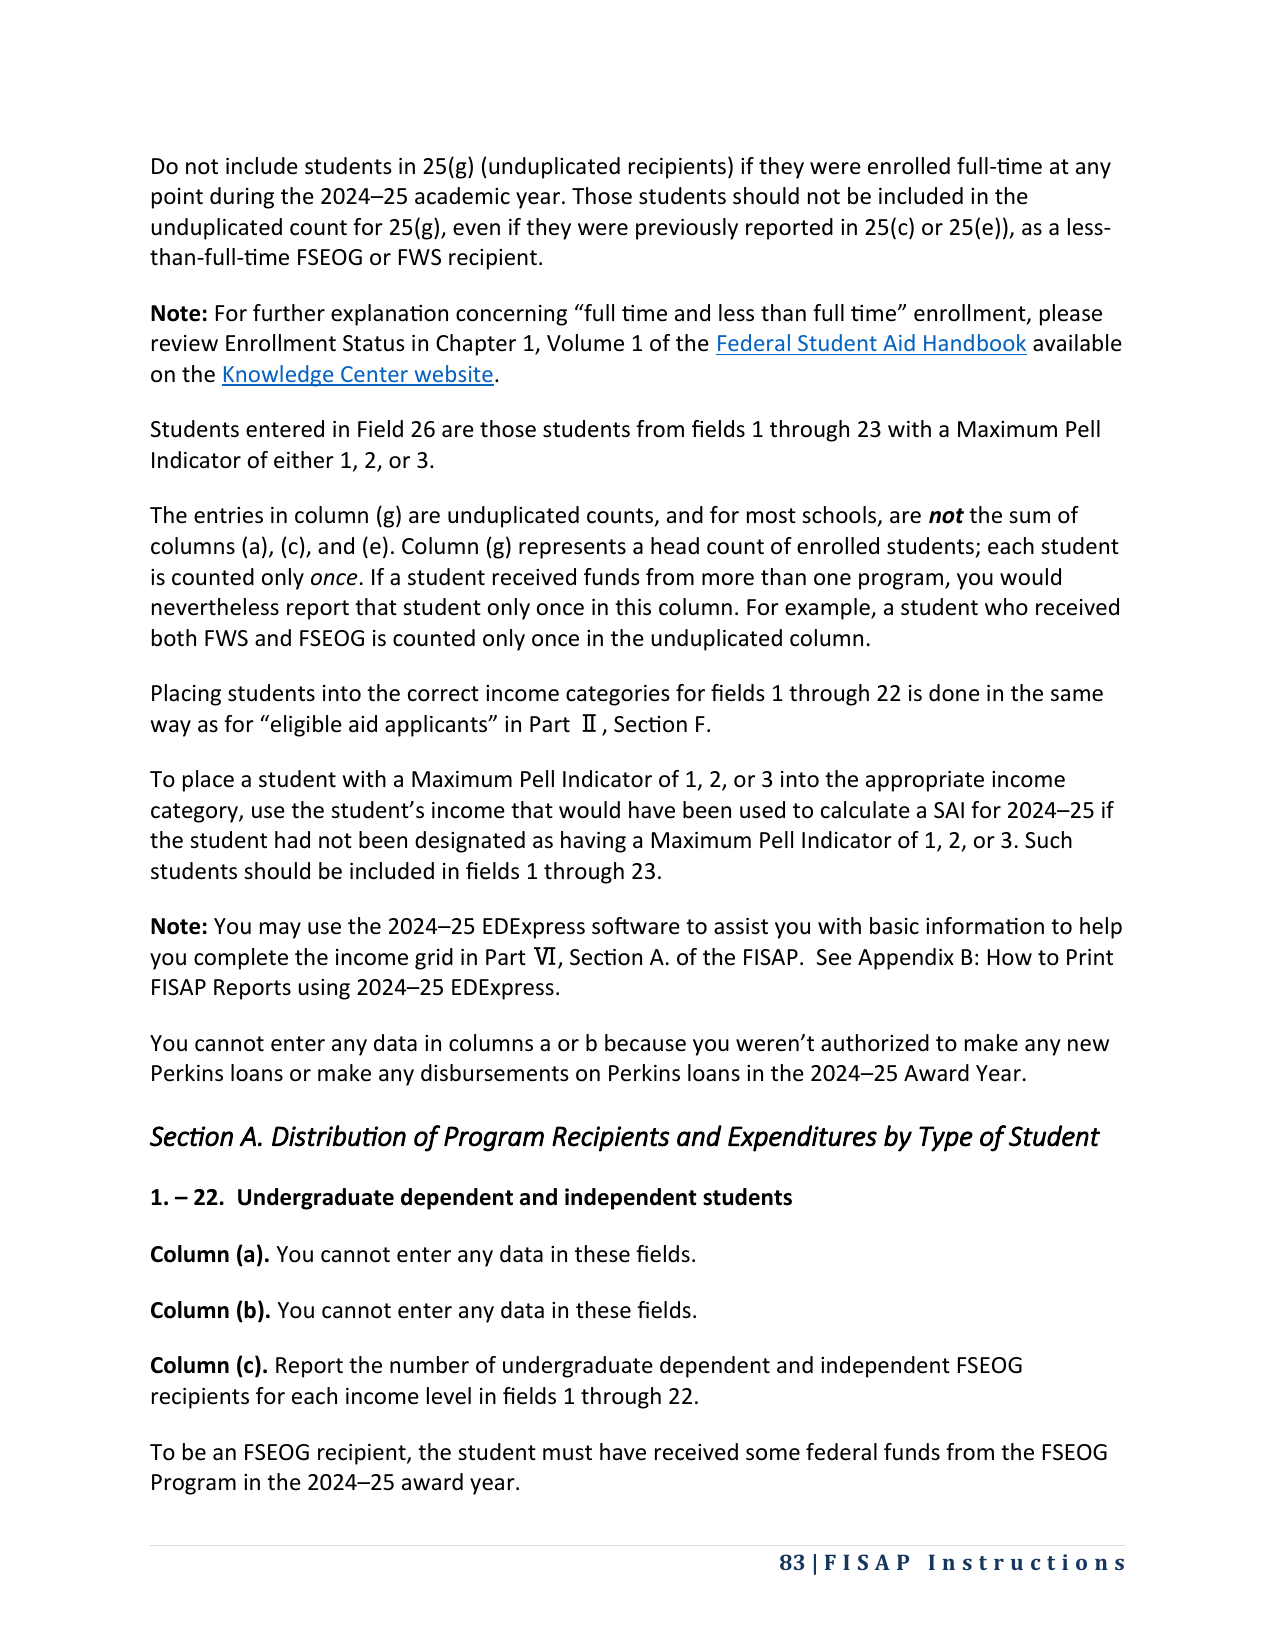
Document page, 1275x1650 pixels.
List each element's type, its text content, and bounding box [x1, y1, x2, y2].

text The entries in column (g) are unduplicated counts, and for most schools, are not the sum of columns (a), (c), and (e). Column (g) represents a head count of enrolled students; each student is counted only once. If a student received funds from more than one program, you would nevertheless report that student only once in this column. For example, a student who received both FWS and FSEOG is counted only once in the unduplicated column. [150, 500, 1125, 652]
text Column (c). Report the number of undergraduate dependent and independent FSEOG recipients for each income level in fields 1 through 22. [150, 1349, 1125, 1411]
text Column (a). You cannot enter any data in these fields. [150, 1238, 1125, 1269]
text Note: You may use the 2024–25 EDExpress software to assist you with basic information to help you complete the income grid in Part Ⅵ, Section A. of the FISAP. See Appendix B: How to Print FISAP Reports using 2024–25 EDExpress. [150, 910, 1125, 1002]
text Column (b). You cannot enter any data in these fields. [150, 1294, 1125, 1324]
text You cannot enter any data in columns a or b because you weren’t authorized to make any new Perkins loans or make any disbursements on Perkins loans in the 2024–25 Award Year. [150, 1027, 1125, 1088]
text Students entered in Field 26 are those students from fields 1 through 23 with a Maximum Pell Indicator of either 1, 2, or 3. [150, 414, 1125, 475]
text To place a student with a Maximum Pell Indicator of 1, 2, or 3 into the appropriate income category, use the student’s income that would have been used to calculate a SAI for 2024–25 if the student had not been designated as having a Maximum Pell Indicator of 1, 2, or 3. Such students should be included in fields 1 through 23. [150, 763, 1125, 885]
text To be an FSEOG recipient, the student must have received some federal funds from the FSEOG Program in the 2024–25 award year. [150, 1436, 1125, 1497]
subtitle Section A. Distribution of Program Recipients and Expenditures by Type of Student [150, 1117, 1125, 1153]
subtitle 1. – 22. Undergraduate dependent and independent students [150, 1181, 1125, 1211]
text Do not include students in 25(g) (unduplicated recipients) if they were enrolled full-time at any point during the 2024–25 academic year. Those students should not be included in the unduplicated count for 25(g), even if they were previously reported in 25(c) or 25(e)), as a less-than-full-time FSEOG or FWS recipient. [150, 150, 1125, 272]
text Placing students into the correct income categories for fields 1 through 22 is done in the same way as for “eligible aid applicants” in Part Ⅱ, Section F. [150, 677, 1125, 738]
text Note: For further explanation concerning “full time and less than full time” enrollment, please review Enrollment Status in Chapter 1, Volume 1 of the Federal Student Aid Handbook available on the Knowledge Center website. [150, 297, 1125, 389]
